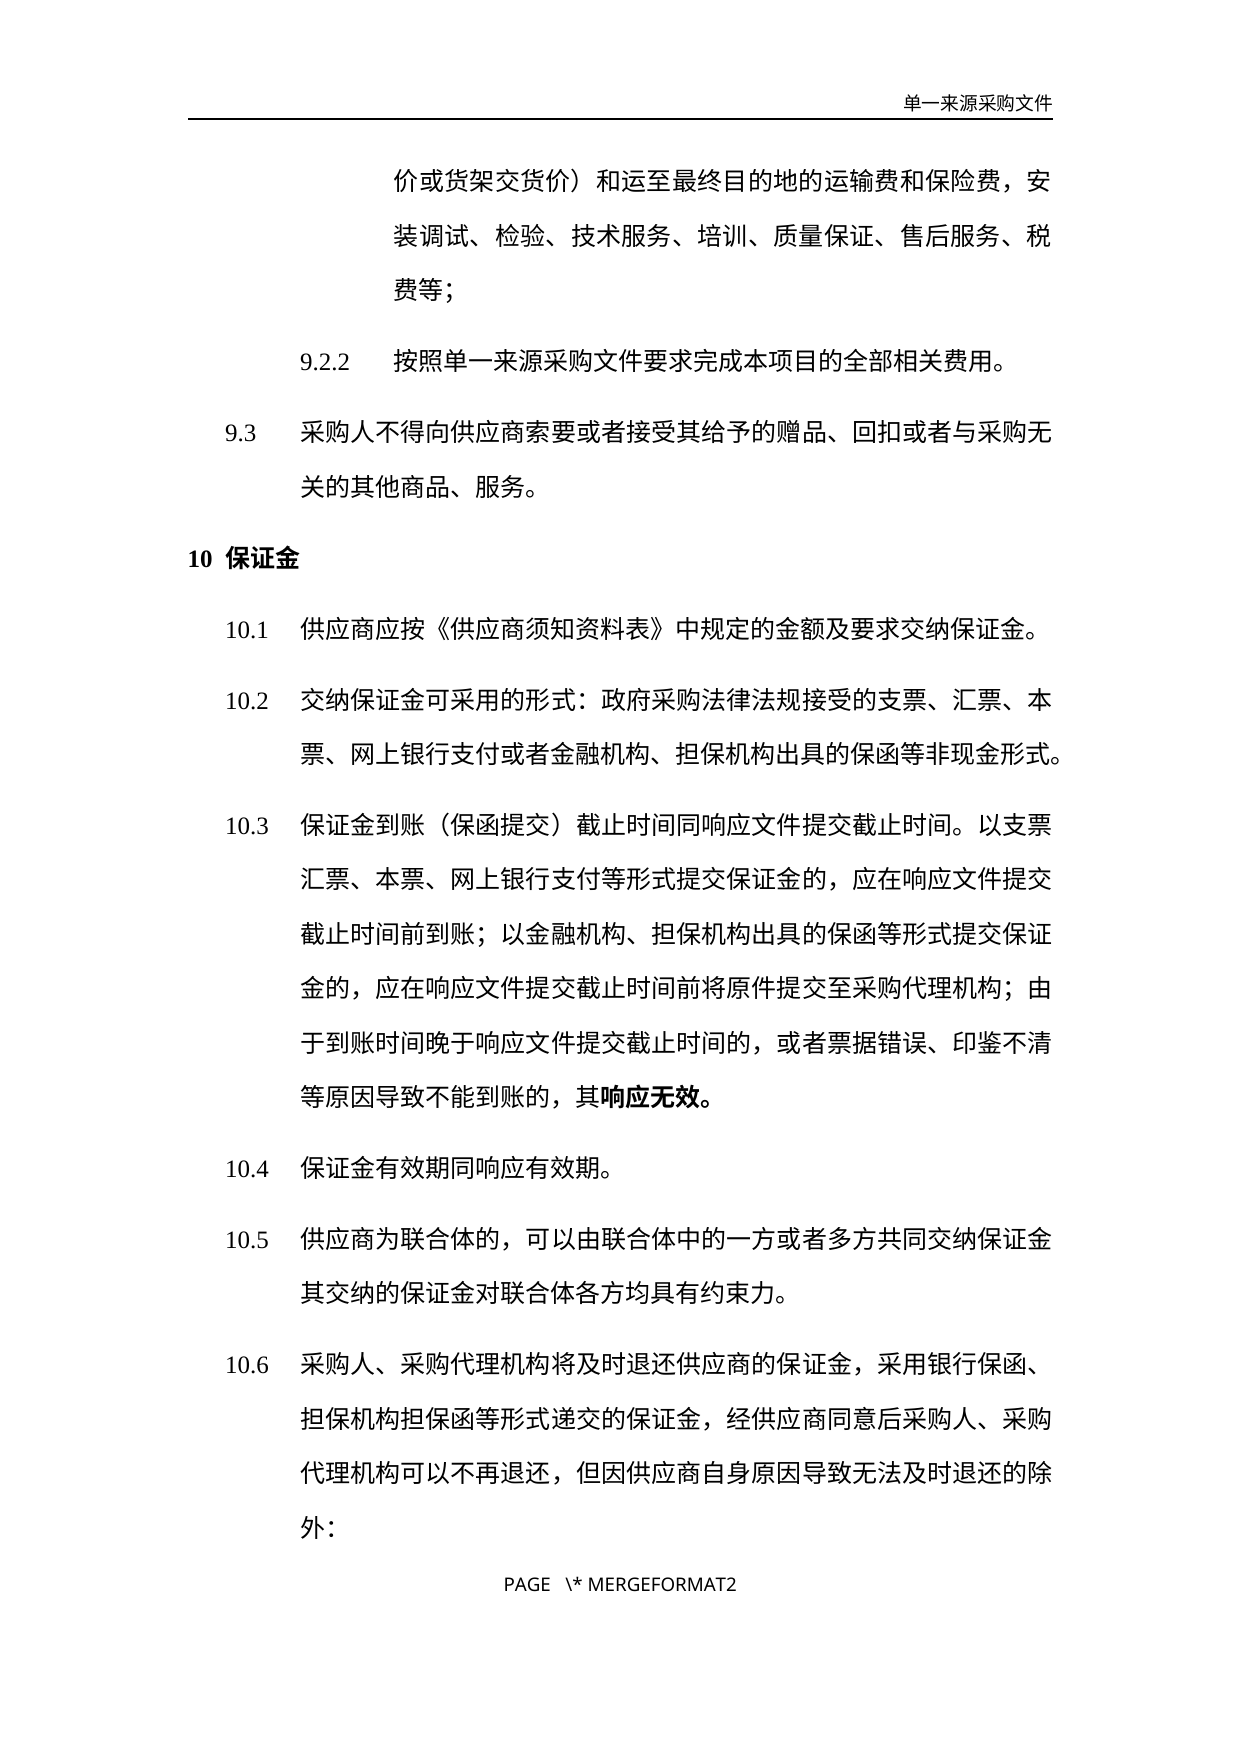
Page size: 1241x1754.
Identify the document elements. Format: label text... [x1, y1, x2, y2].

list 供应商为联合体的，可以由联合体中的一方或者多方共同交纳保证金，其交纳的保证金对联合体各方均具有约束力。 [225, 1219, 1053, 1310]
list 保证金有效期同响应有效期。 [225, 1148, 1053, 1185]
list 供应商应按《供应商须知资料表》中规定的金额及要求交纳保证金。 [225, 609, 1053, 645]
list 采购人、采购代理机构将及时退还供应商的保证金，采用银行保函、担保机构担保函等形式递交的保证金，经供应商同意后采购人、采购代理机构可以不再退还，但因供应商自身原因导致无法及时退还的除外： [225, 1345, 1053, 1544]
list 按照单一来源采购文件要求完成本项目的全部相关费用。 [300, 342, 1053, 378]
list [300, 162, 1053, 307]
list 交纳保证金可采用的形式：政府采购法律法规接受的支票、汇票、本票、网上银行支付或者金融机构、担保机构出具的保函等非现金形式。 [225, 680, 1053, 771]
list 采购人不得向供应商索要或者接受其给予的赠品、回扣或者与采购无关的其他商品、服务。 [225, 413, 1053, 503]
list 保证金 [187, 538, 1053, 574]
list 保证金到账（保函提交）截止时间同响应文件提交截止时间。以支票、汇票、本票、网上银行支付等形式提交保证金的，应在响应文件提交截止时间前到账；以金融机构、担保机构出具的保函等形式提交保证金的，应在响应文件提交截止时间前将原件提交至采购代理机构；由于到账时间晚于响应文件提交截止时间的，或者票据错误、印鉴不清等原因导致不能到账的，其响应无效。 [225, 806, 1053, 1114]
